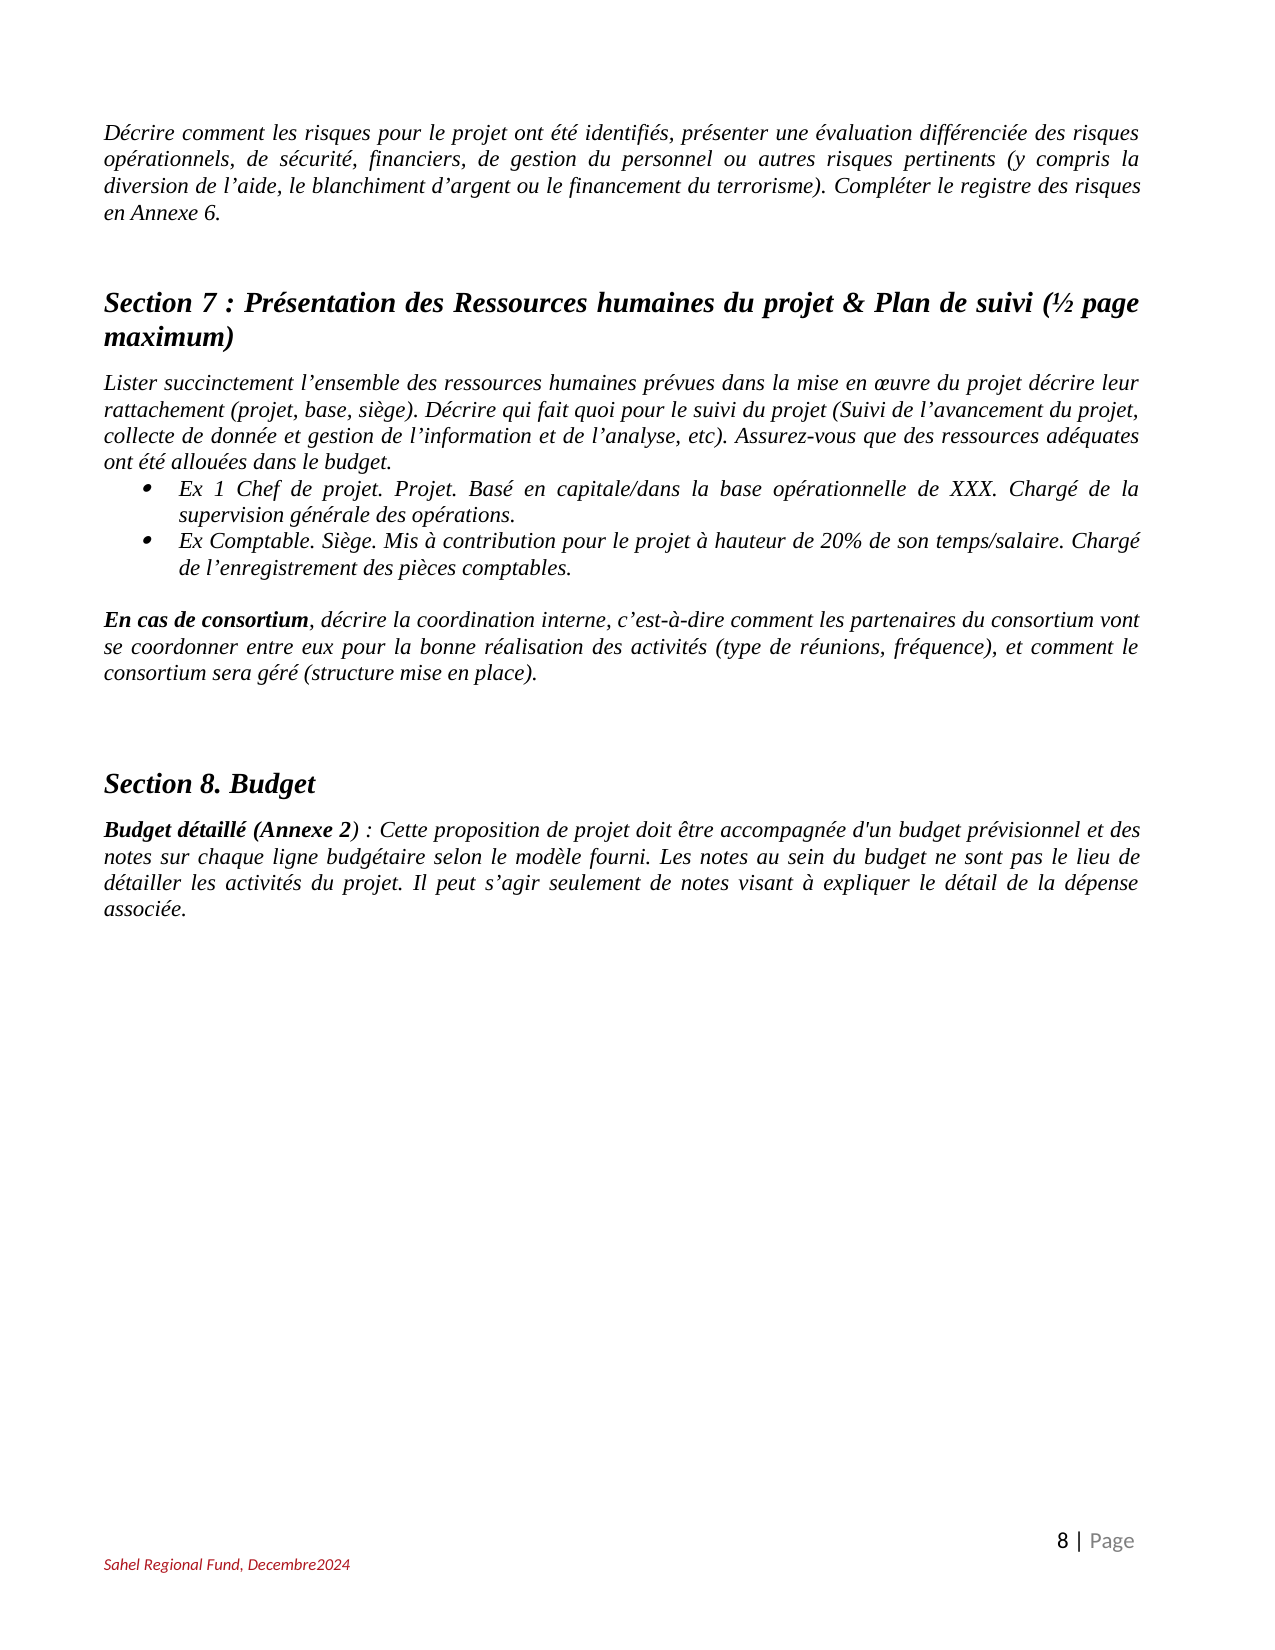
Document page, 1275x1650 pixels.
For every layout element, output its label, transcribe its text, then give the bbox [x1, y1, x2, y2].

text Section 8. Budget [103, 766, 1144, 800]
text En cas de consortium, décrire la coordination interne, c’est-à-dire comment les partenaires du consortium vont se coordonner entre eux pour la bonne réalisation des activités (type de réunions, fréquence), et comment le consortium sera géré (structure mise en place). [103, 606, 1143, 686]
text Lister succinctement l’ensemble des ressources humaines prévues dans la mise en œuvre du projet décrire leur rattachement (projet, base, siège). Décrire qui fait quoi pour le suivi du projet (Suivi de l’avancement du projet, collecte de donnée et gestion de l’information et de l’analyse, etc). Assurez-vous que des ressources adéquates ont été allouées dans le budget. [103, 369, 1143, 475]
text Décrire comment les risques pour le projet ont été identifiés, présenter une évaluation différenciée des risques opérationnels, de sécurité, financiers, de gestion du personnel ou autres risques pertinents (y compris la diversion de l’aide, le blanchiment d’argent ou le financement du terrorisme). Compléter le registre des risques en Annexe 6. [103, 119, 1144, 226]
list Ex 1 Chef de projet. Projet. Basé en capitale/dans la base opérationnelle de XXX. Chargé de la supervision générale des opérations. [141, 475, 1143, 527]
list Ex Comptable. Siège. Mis à contribution pour le projet à hauteur de 20% de son temps/salaire. Chargé de l’enregistrement des pièces comptables. [141, 527, 1143, 580]
text Budget détaillé (Annexe 2) : Cette proposition de projet doit être accompagnée d'un budget prévisionnel et des notes sur chaque ligne budgétaire selon le modèle fourni. Les notes au sein du budget ne sont pas le lieu de détailler les activités du projet. Il peut s’agir seulement de notes visant à expliquer le détail de la dépense associée. [103, 816, 1144, 922]
text Section 7 : Présentation des Ressources humaines du projet & Plan de suivi (½ page maximum) [103, 286, 1144, 353]
